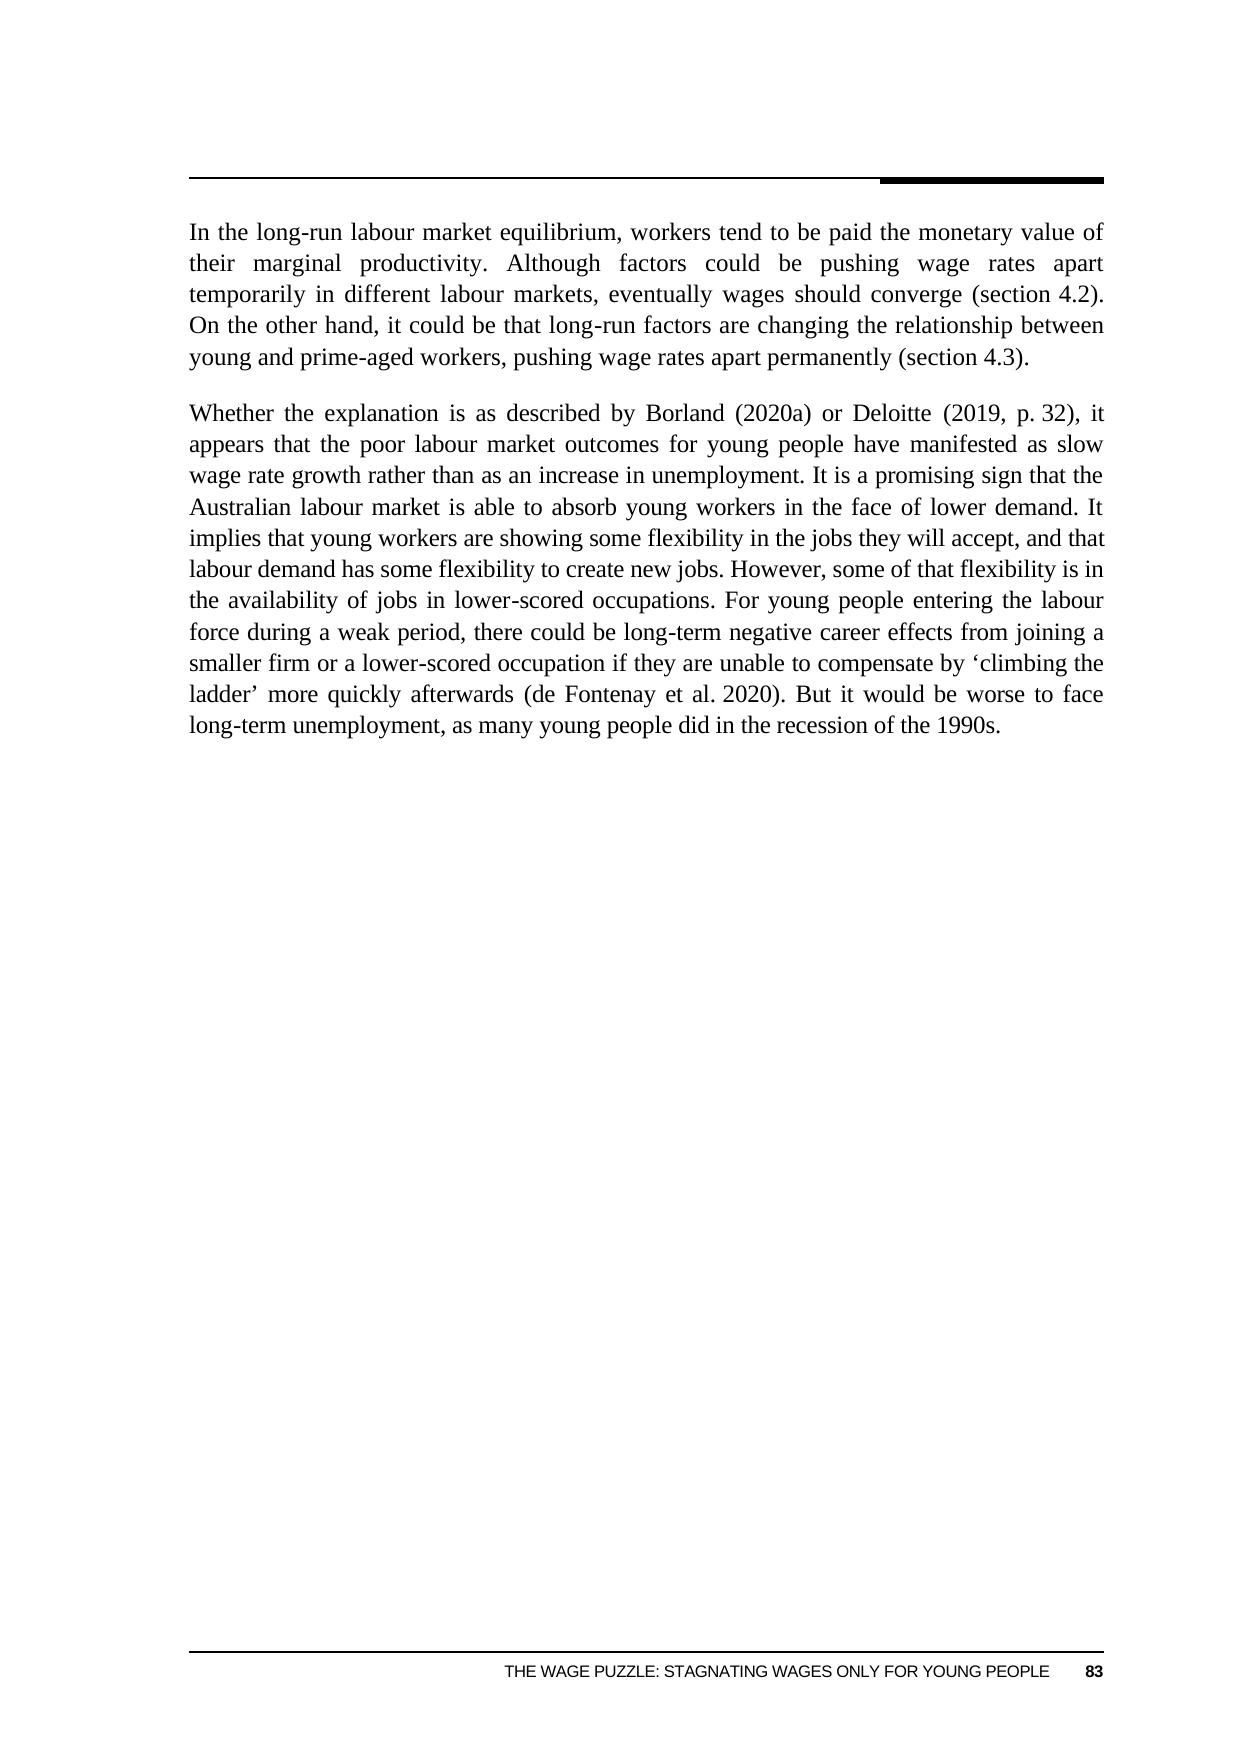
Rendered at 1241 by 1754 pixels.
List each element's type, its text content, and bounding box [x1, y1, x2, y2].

text Whether the explanation is as described by Borland (2020a) or Deloitte (2019, p. 32), it appears that the poor labour market outcomes for young people have manifested as slow wage rate growth rather than as an increase in unemployment. It is a promising sign that the Australian labour market is able to absorb young workers in the face of lower demand. It implies that young workers are showing some flexibility in the jobs they will accept, and that labour demand has some flexibility to create new jobs. However, some of that flexibility is in the availability of jobs in lower-scored occupations. For young people entering the labour force during a weak period, there could be long-term negative career effects from joining a smaller firm or a lower-scored occupation if they are unable to compensate by ‘climbing the ladder’ more quickly afterwards (de Fontenay et al. 2020). But it would be worse to face long-term unemployment, as many young people did in the recession of the 1990s. [189, 396, 1104, 739]
text In the long-run labour market equilibrium, workers tend to be paid the monetary value of their marginal productivity. Although factors could be pushing wage rates apart temporarily in different labour markets, eventually wages should converge (section 4.2). On the other hand, it could be that long-run factors are changing the relationship between young and prime-aged workers, pushing wage rates apart permanently (section 4.3). [189, 214, 1104, 371]
